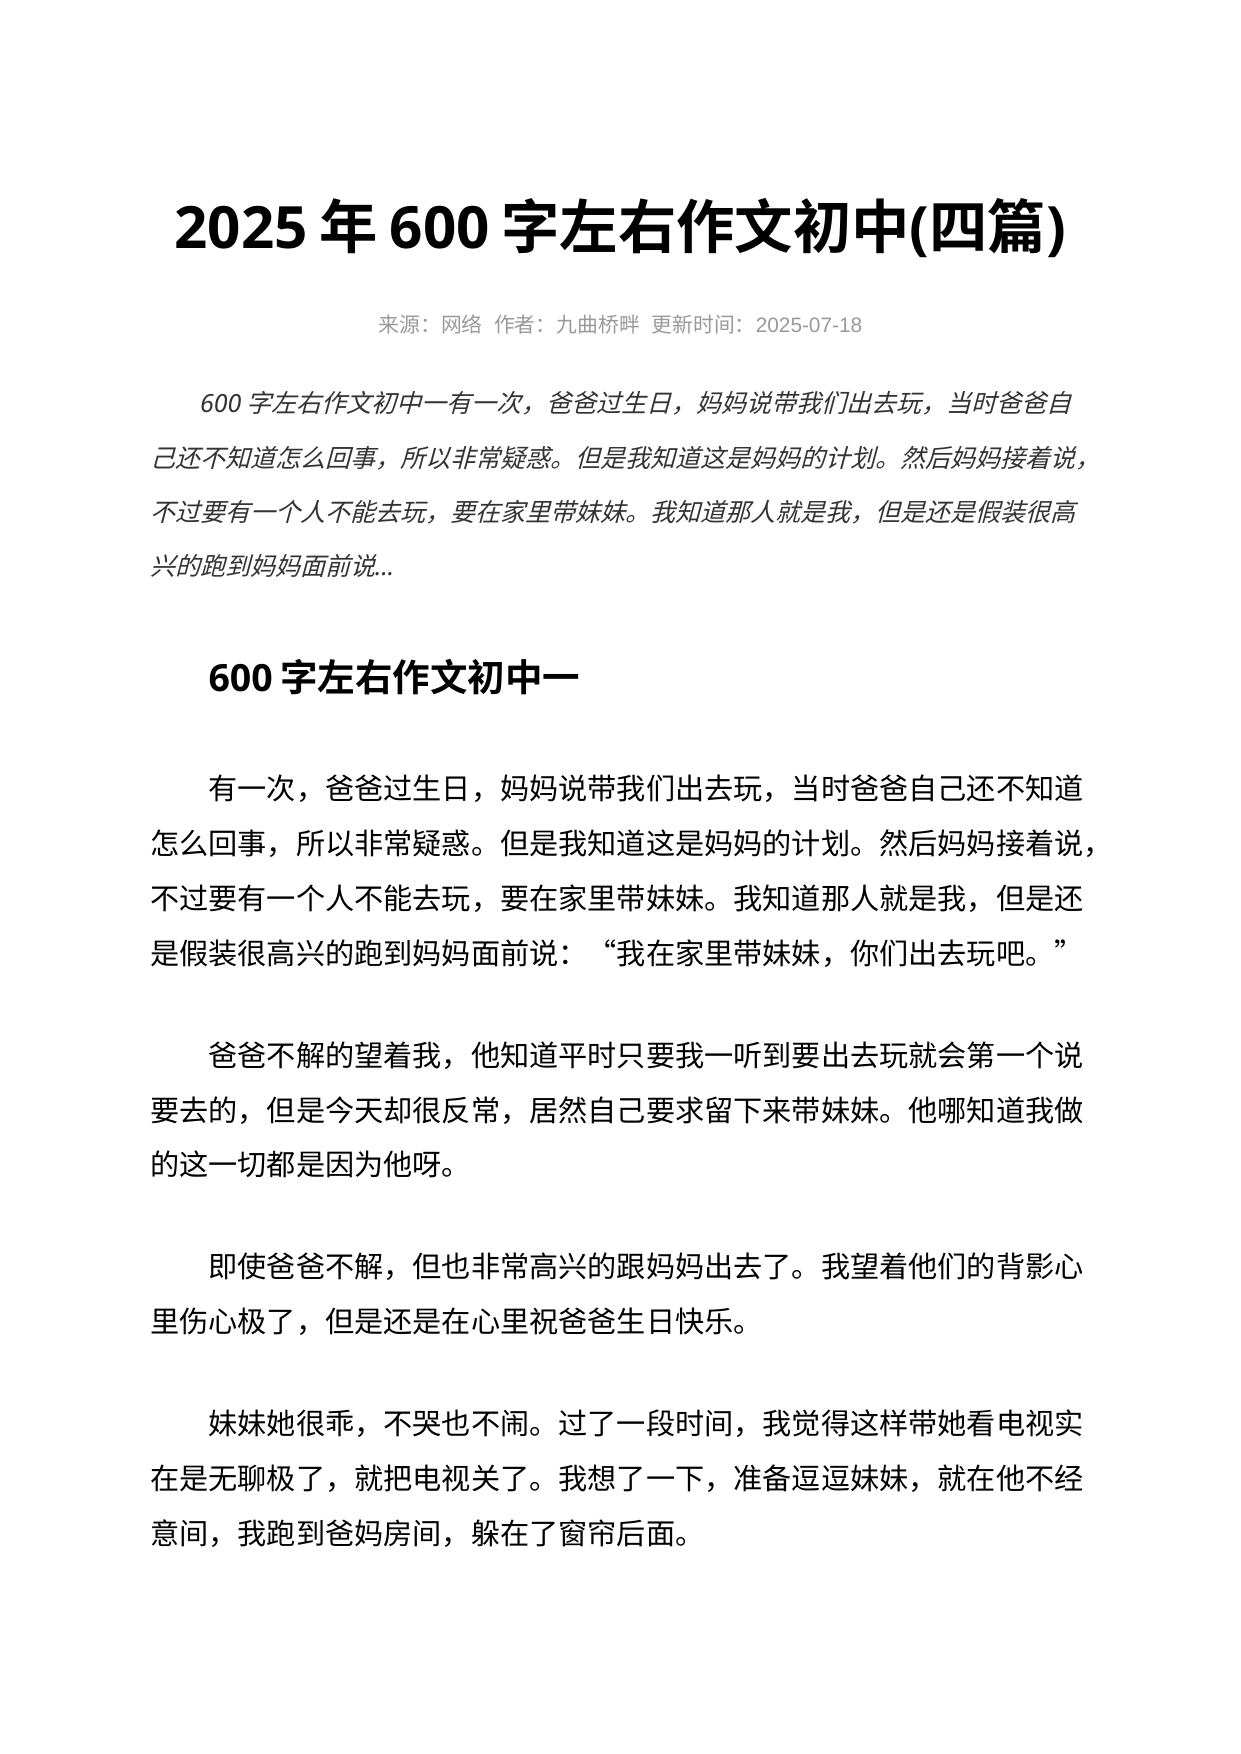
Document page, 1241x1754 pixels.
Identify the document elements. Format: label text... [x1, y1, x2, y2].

text 妹妹她很乖，不哭也不闹。过了一段时间，我觉得这样带她看电视实在是无聊极了，就把电视关了。我想了一下，准备逗逗妹妹，就在他不经意间，我跑到爸妈房间，躲在了窗帘后面。 [150, 1400, 1090, 1552]
subtitle 2025年600字左右作文初中(四篇) [150, 181, 1090, 266]
text 来源：网络 作者：九曲桥畔 更新时间：2025-07-18 [150, 313, 1090, 337]
text 爸爸不解的望着我，他知道平时只要我一听到要出去玩就会第一个说要去的，但是今天却很反常，居然自己要求留下来带妹妹。他哪知道我做的这一切都是因为他呀。 [150, 1032, 1090, 1184]
text 600字左右作文初中一有一次，爸爸过生日，妈妈说带我们出去玩，当时爸爸自己还不知道怎么回事，所以非常疑惑。但是我知道这是妈妈的计划。然后妈妈接着说，不过要有一个人不能去玩，要在家里带妹妹。我知道那人就是我，但是还是假装很高兴的跑到妈妈面前说... [150, 384, 1090, 583]
text 有一次，爸爸过生日，妈妈说带我们出去玩，当时爸爸自己还不知道怎么回事，所以非常疑惑。但是我知道这是妈妈的计划。然后妈妈接着说，不过要有一个人不能去玩，要在家里带妹妹。我知道那人就是我，但是还是假装很高兴的跑到妈妈面前说：“我在家里带妹妹，你们出去玩吧。” [150, 766, 1090, 973]
text 600字左右作文初中一 [150, 648, 1090, 703]
text 即使爸爸不解，但也非常高兴的跟妈妈出去了。我望着他们的背影心里伤心极了，但是还是在心里祝爸爸生日快乐。 [150, 1244, 1090, 1341]
